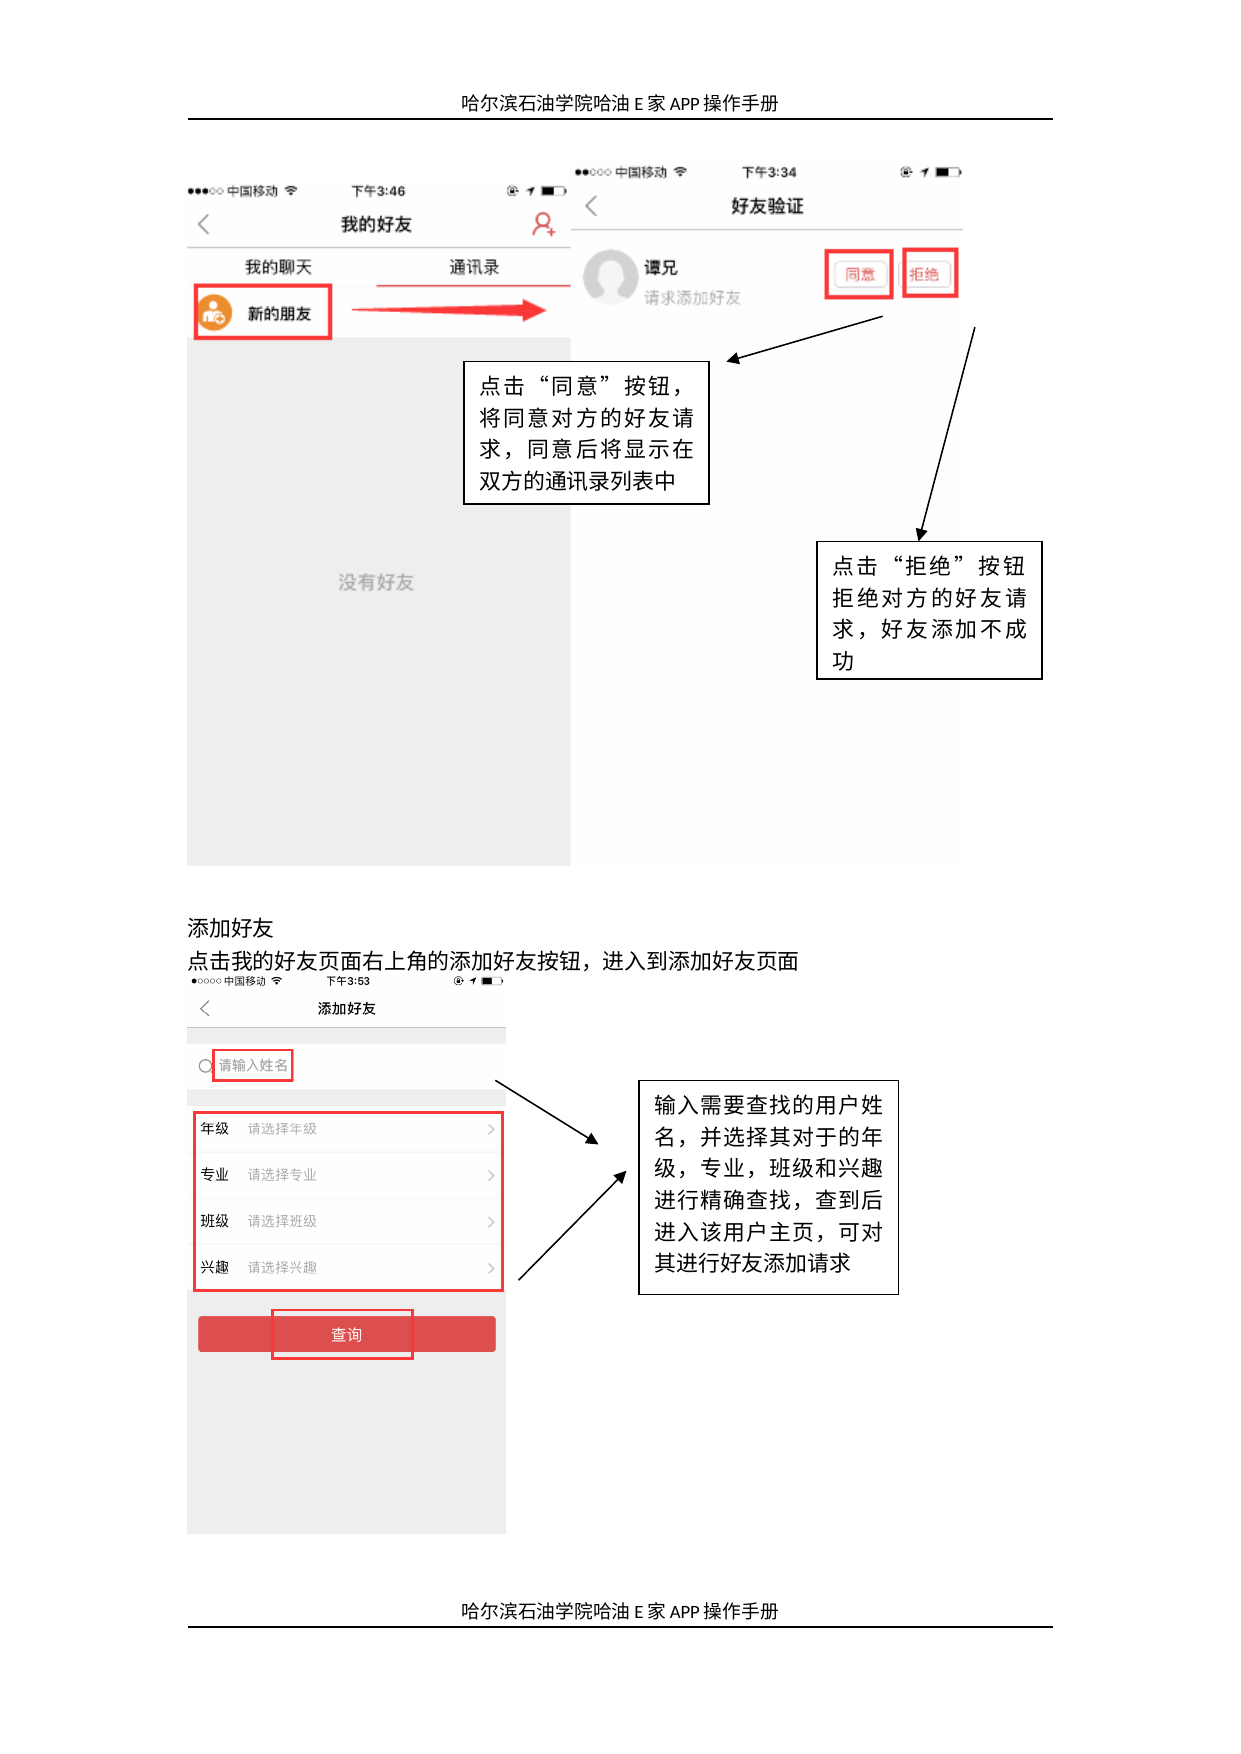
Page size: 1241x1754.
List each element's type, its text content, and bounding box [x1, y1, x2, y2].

picture [187, 163, 963, 866]
picture [187, 975, 506, 1534]
list 添加好友 [187, 911, 1103, 943]
list 点击我的好友页面右上角的添加好友按钮，进入到添加好友页面 [187, 943, 1103, 976]
picture [920, 380, 963, 541]
